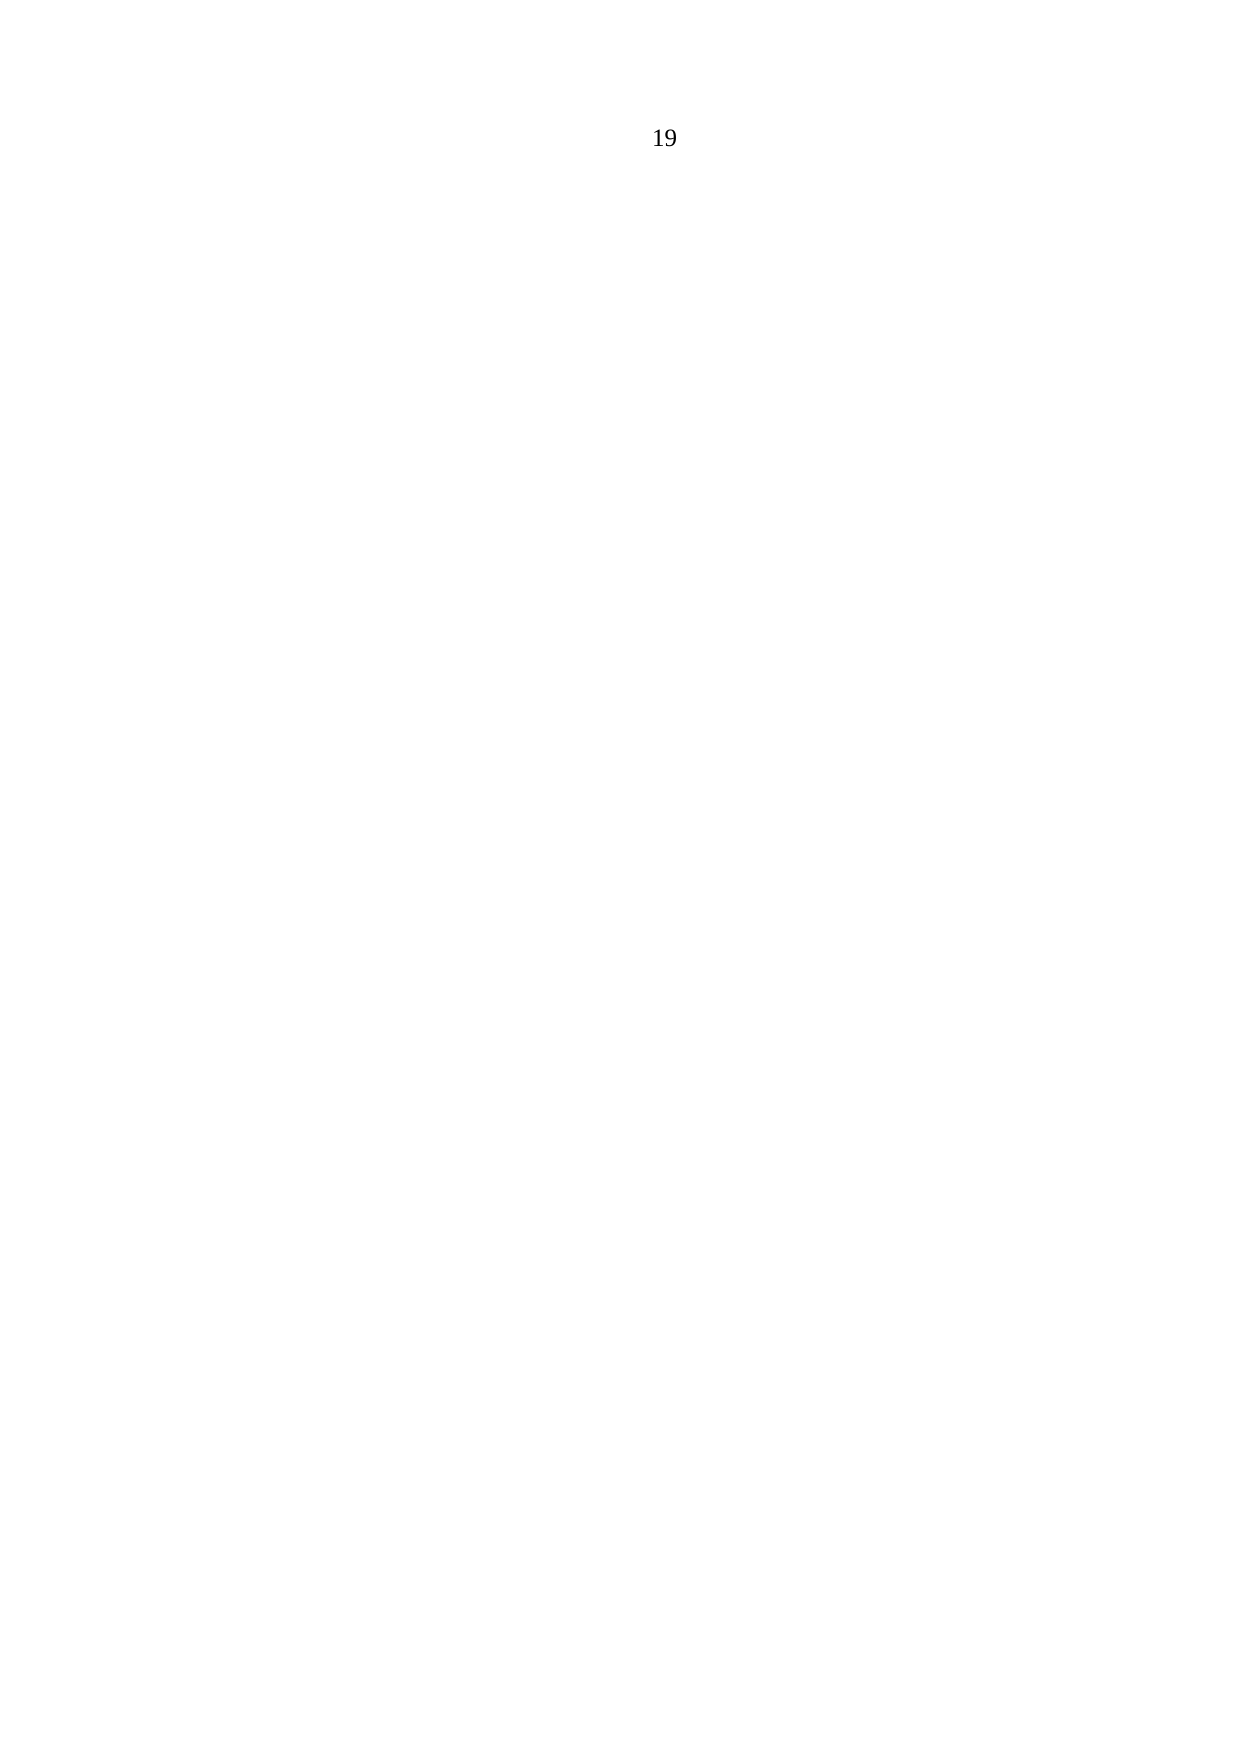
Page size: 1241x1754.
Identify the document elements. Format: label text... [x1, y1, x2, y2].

text 19 [650, 123, 679, 152]
